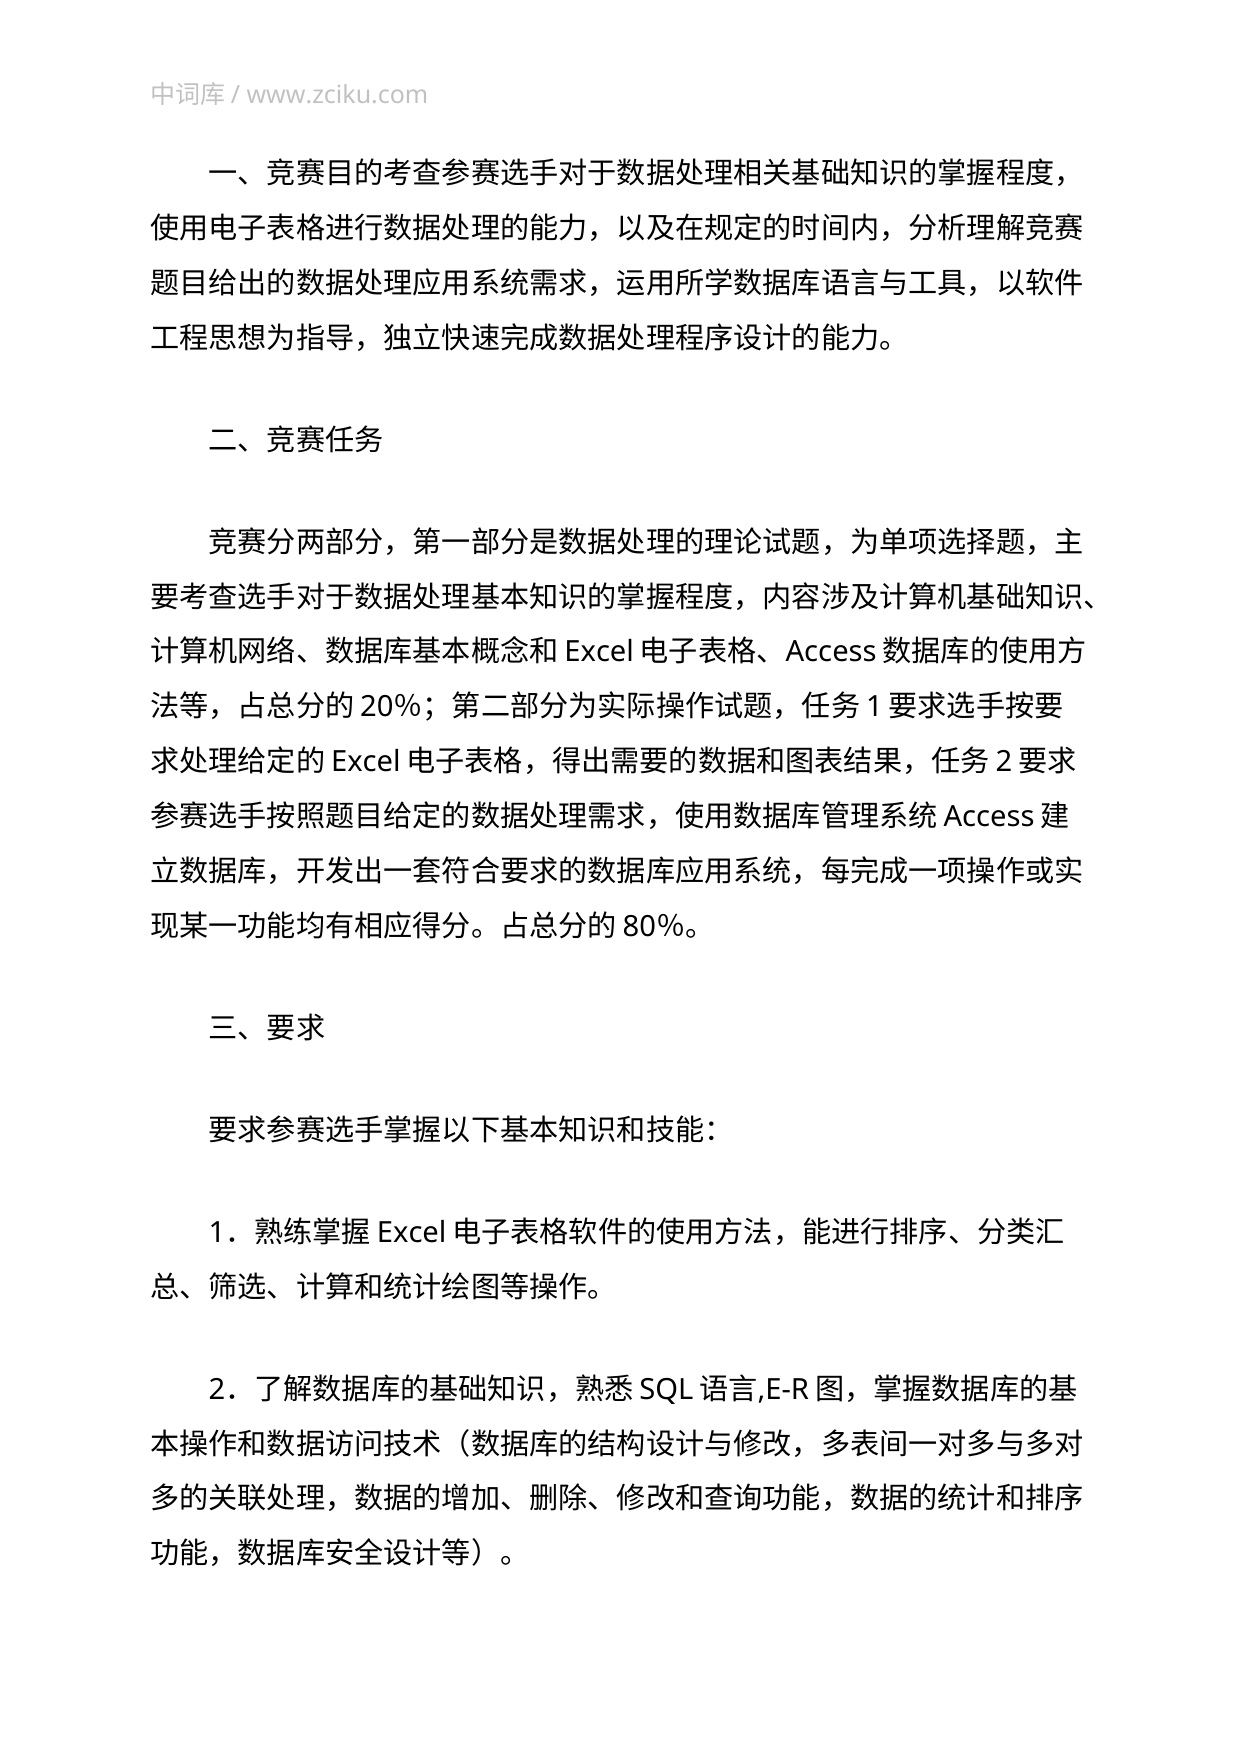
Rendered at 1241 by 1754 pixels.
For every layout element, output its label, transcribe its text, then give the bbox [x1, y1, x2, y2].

text 竞赛分两部分，第一部分是数据处理的理论试题，为单项选择题，主要考查选手对于数据处理基本知识的掌握程度，内容涉及计算机基础知识、计算机网络、数据库基本概念和Excel电子表格、Access数据库的使用方法等，占总分的20％；第二部分为实际操作试题，任务1要求选手按要求处理给定的Excel电子表格，得出需要的数据和图表结果，任务2要求参赛选手按照题目给定的数据处理需求，使用数据库管理系统Access建立数据库，开发出一套符合要求的数据库应用系统，每完成一项操作或实现某一功能均有相应得分。占总分的80％。 [150, 518, 1090, 945]
text 三、要求 [150, 1005, 1090, 1047]
text 1．熟练掌握Excel电子表格软件的使用方法，能进行排序、分类汇总、筛选、计算和统计绘图等操作。 [150, 1208, 1090, 1306]
text 二、竞赛任务 [150, 416, 1090, 459]
text 一、竞赛目的考查参赛选手对于数据处理相关基础知识的掌握程度，使用电子表格进行数据处理的能力，以及在规定的时间内，分析理解竞赛题目给出的数据处理应用系统需求，运用所学数据库语言与工具，以软件工程思想为指导，独立快速完成数据处理程序设计的能力。 [150, 150, 1090, 357]
text 要求参赛选手掌握以下基本知识和技能： [150, 1107, 1090, 1149]
text 2．了解数据库的基础知识，熟悉SQL语言,E-R图，掌握数据库的基本操作和数据访问技术（数据库的结构设计与修改，多表间一对多与多对多的关联处理，数据的增加、删除、修改和查询功能，数据的统计和排序功能，数据库安全设计等）。 [150, 1365, 1090, 1572]
